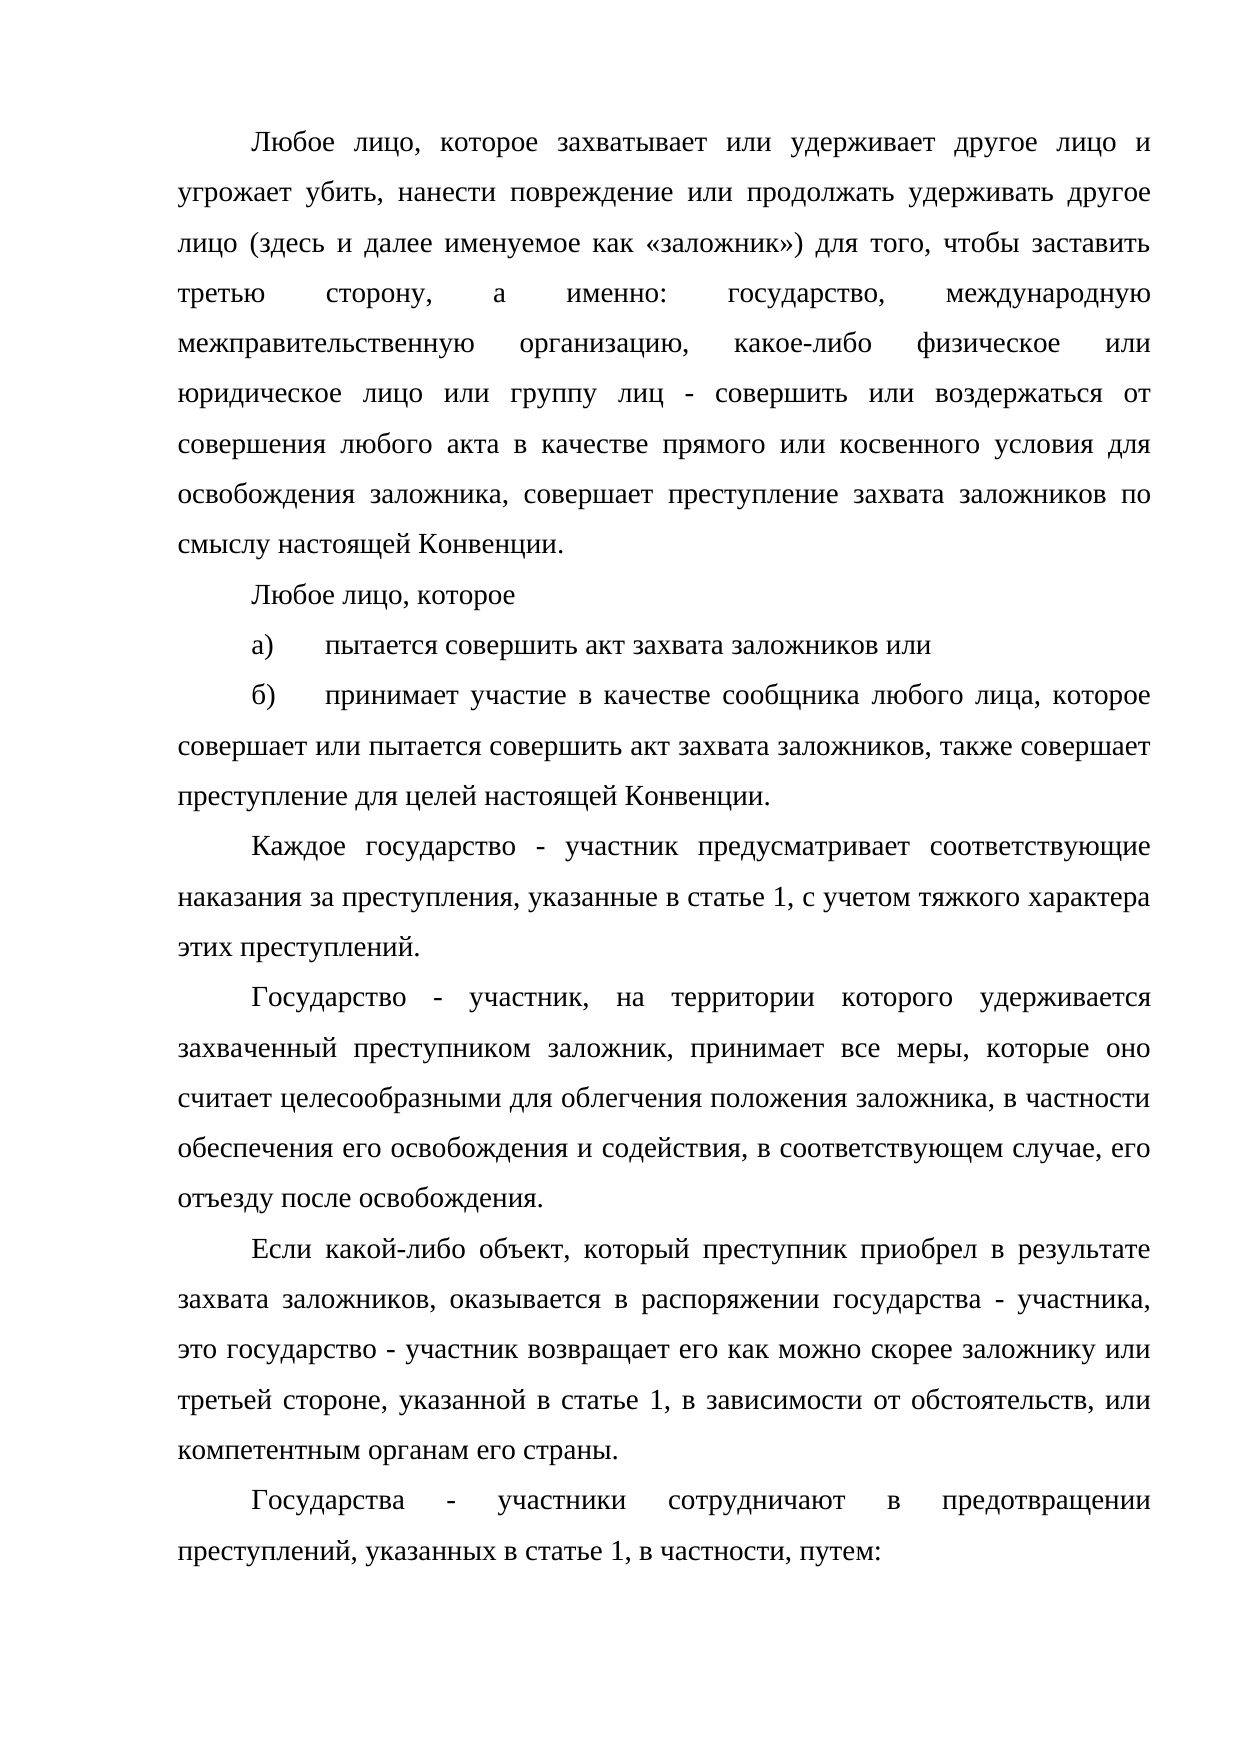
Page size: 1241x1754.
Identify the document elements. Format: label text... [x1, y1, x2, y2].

text Государство - участник, на территории которого удерживается захваченный преступником заложник, принимает все меры, которые оно считает целесообразными для облегчения положения заложника, в частности обеспечения его освобождения и содействия, в соответствующем случае, его отъезду после освобождения. [177, 979, 1152, 1214]
list принимает участие в качестве сообщника любого лица, которое совершает или пытается совершить акт захвата заложников, также совершает преступление для целей настоящей Конвенции. [177, 677, 1152, 812]
list пытается совершить акт захвата заложников или [177, 627, 1152, 661]
text Если какой-либо объект, который преступник приобрел в результате захвата заложников, оказывается в распоряжении государства - участника, это государство - участник возвращает его как можно скорее заложнику или третьей стороне, указанной в статье 1, в зависимости от обстоятельств, или компетентным органам его страны. [177, 1231, 1152, 1466]
text Каждое государство - участник предусматривает соответствующие наказания за преступления, указанные в статье 1, с учетом тяжкого характера этих преступлений. [177, 828, 1152, 963]
text Любое лицо, которое [177, 577, 1152, 610]
text Государства - участники сотрудничают в предотвращении преступлений, указанных в статье 1, в частности, путем: [177, 1482, 1152, 1566]
text Любое лицо, которое захватывает или удерживает другое лицо и угрожает убить, нанести повреждение или продолжать удерживать другое лицо (здесь и далее именуемое как «заложник») для того, чтобы заставить третью сторону, а именно: государство, международную межправительственную организацию, какое-либо физическое или юридическое лицо или группу лиц - совершить или воздержаться от совершения любого акта в качестве прямого или косвенного условия для освобождения заложника, совершает преступление захвата заложников по смыслу настоящей Конвенции. [177, 124, 1152, 560]
